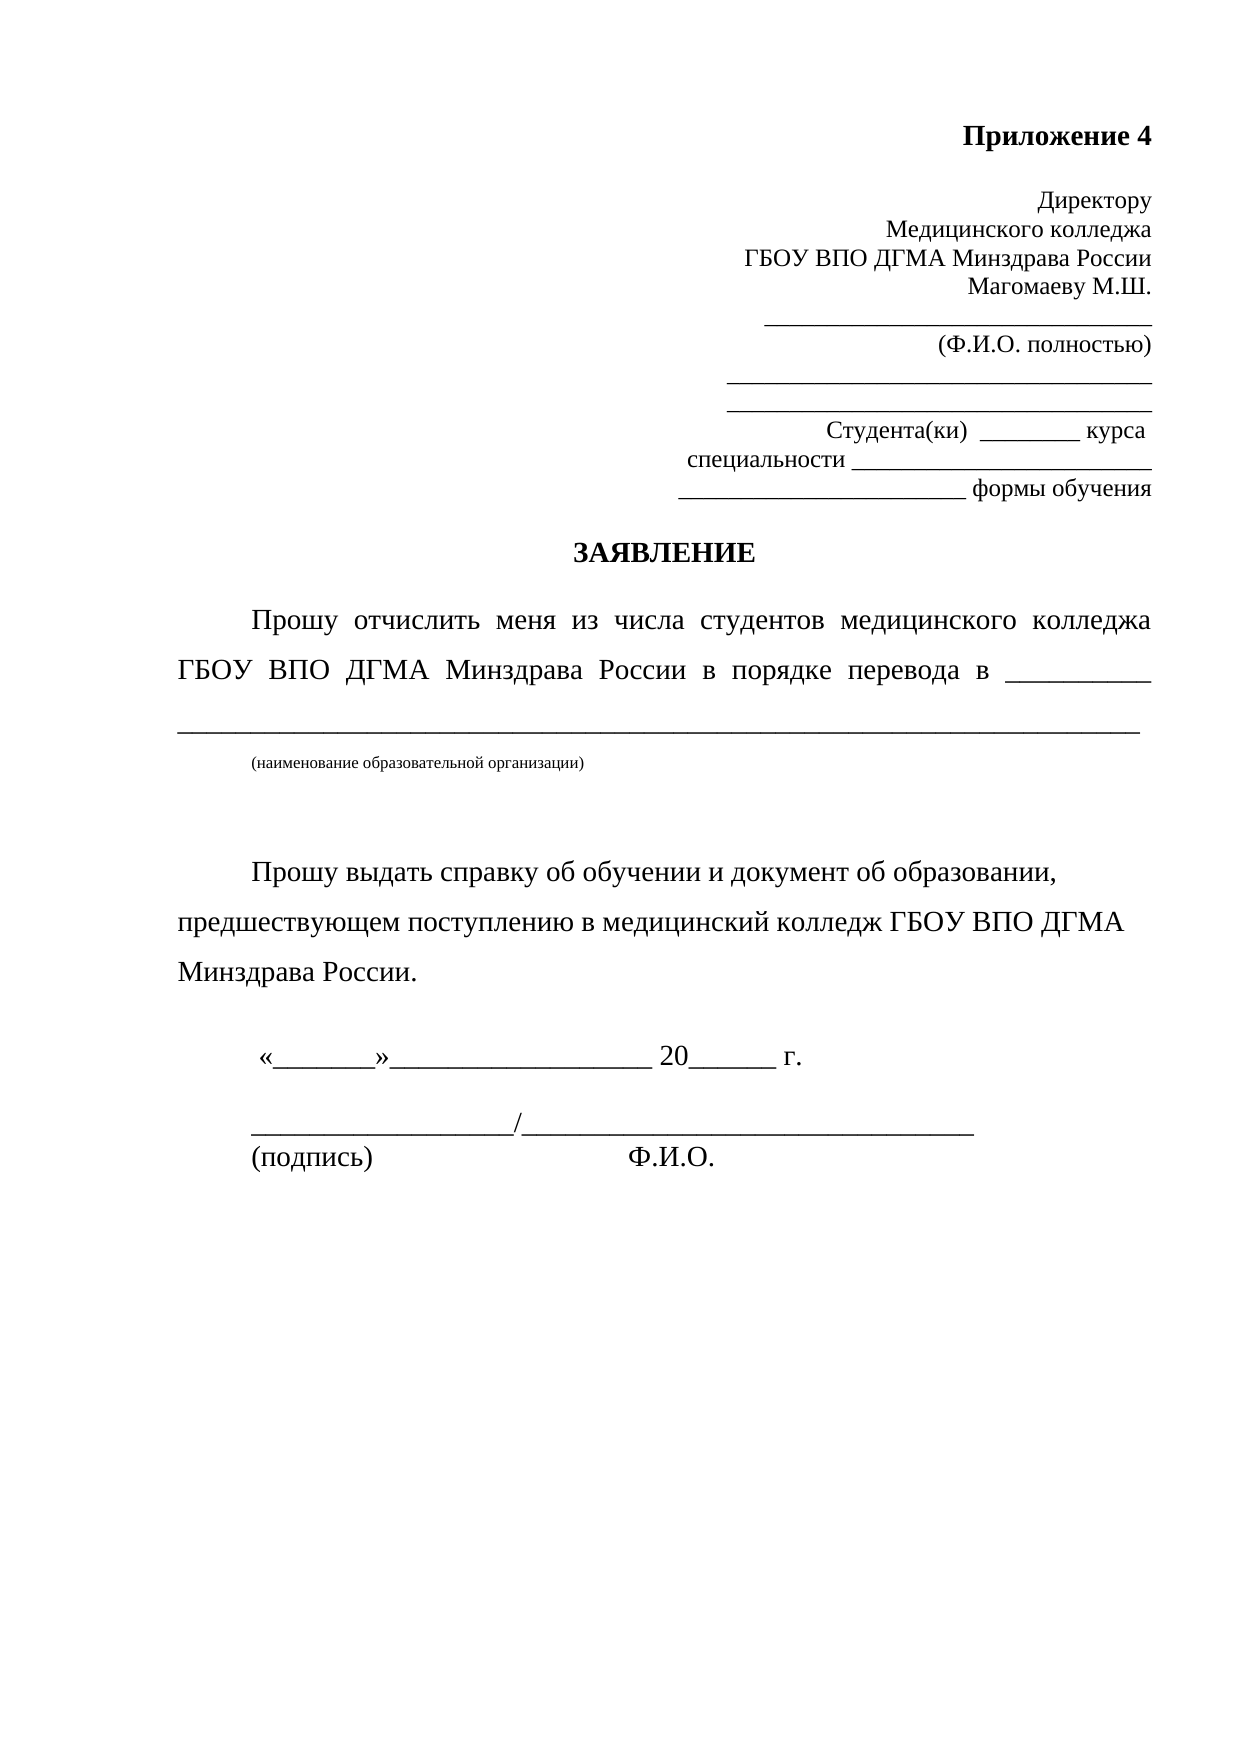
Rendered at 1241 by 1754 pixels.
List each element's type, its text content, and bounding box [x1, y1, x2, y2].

text _______________________________ [177, 300, 1152, 329]
text Студента(ки) ________ курса специальности ________________________ [177, 415, 1152, 473]
text Магомаеву М.Ш. [177, 271, 1152, 300]
text (подпись) Ф.И.О. [177, 1139, 1152, 1172]
text ЗАЯВЛЕНИЕ [177, 535, 1152, 568]
text Директору [177, 185, 1152, 214]
text (Ф.И.О. полностью) [177, 329, 1152, 358]
text Прошу отчислить меня из числа студентов медицинского колледжа ГБОУ ВПО ДГМА Минздрава России в порядке перевода в __________ __________________________________________________________________ [177, 602, 1152, 736]
text «_______»__________________ 20______ г. [177, 1038, 1152, 1072]
text __________________________________ [177, 358, 1152, 386]
text Приложение 4 [177, 118, 1152, 152]
text __________________/_______________________________ [177, 1105, 1152, 1139]
text _______________________ формы обучения [177, 473, 1152, 501]
text Прошу выдать справку об обучении и документ об образовании, предшествующем поступлению в медицинский колледж ГБОУ ВПО ДГМА Минздрава России. [177, 854, 1152, 988]
text (наименование образовательной организации) [177, 753, 1152, 787]
text ГБОУ ВПО ДГМА Минздрава России [177, 243, 1152, 271]
text Медицинского колледжа [177, 214, 1152, 243]
text __________________________________ [177, 386, 1152, 415]
